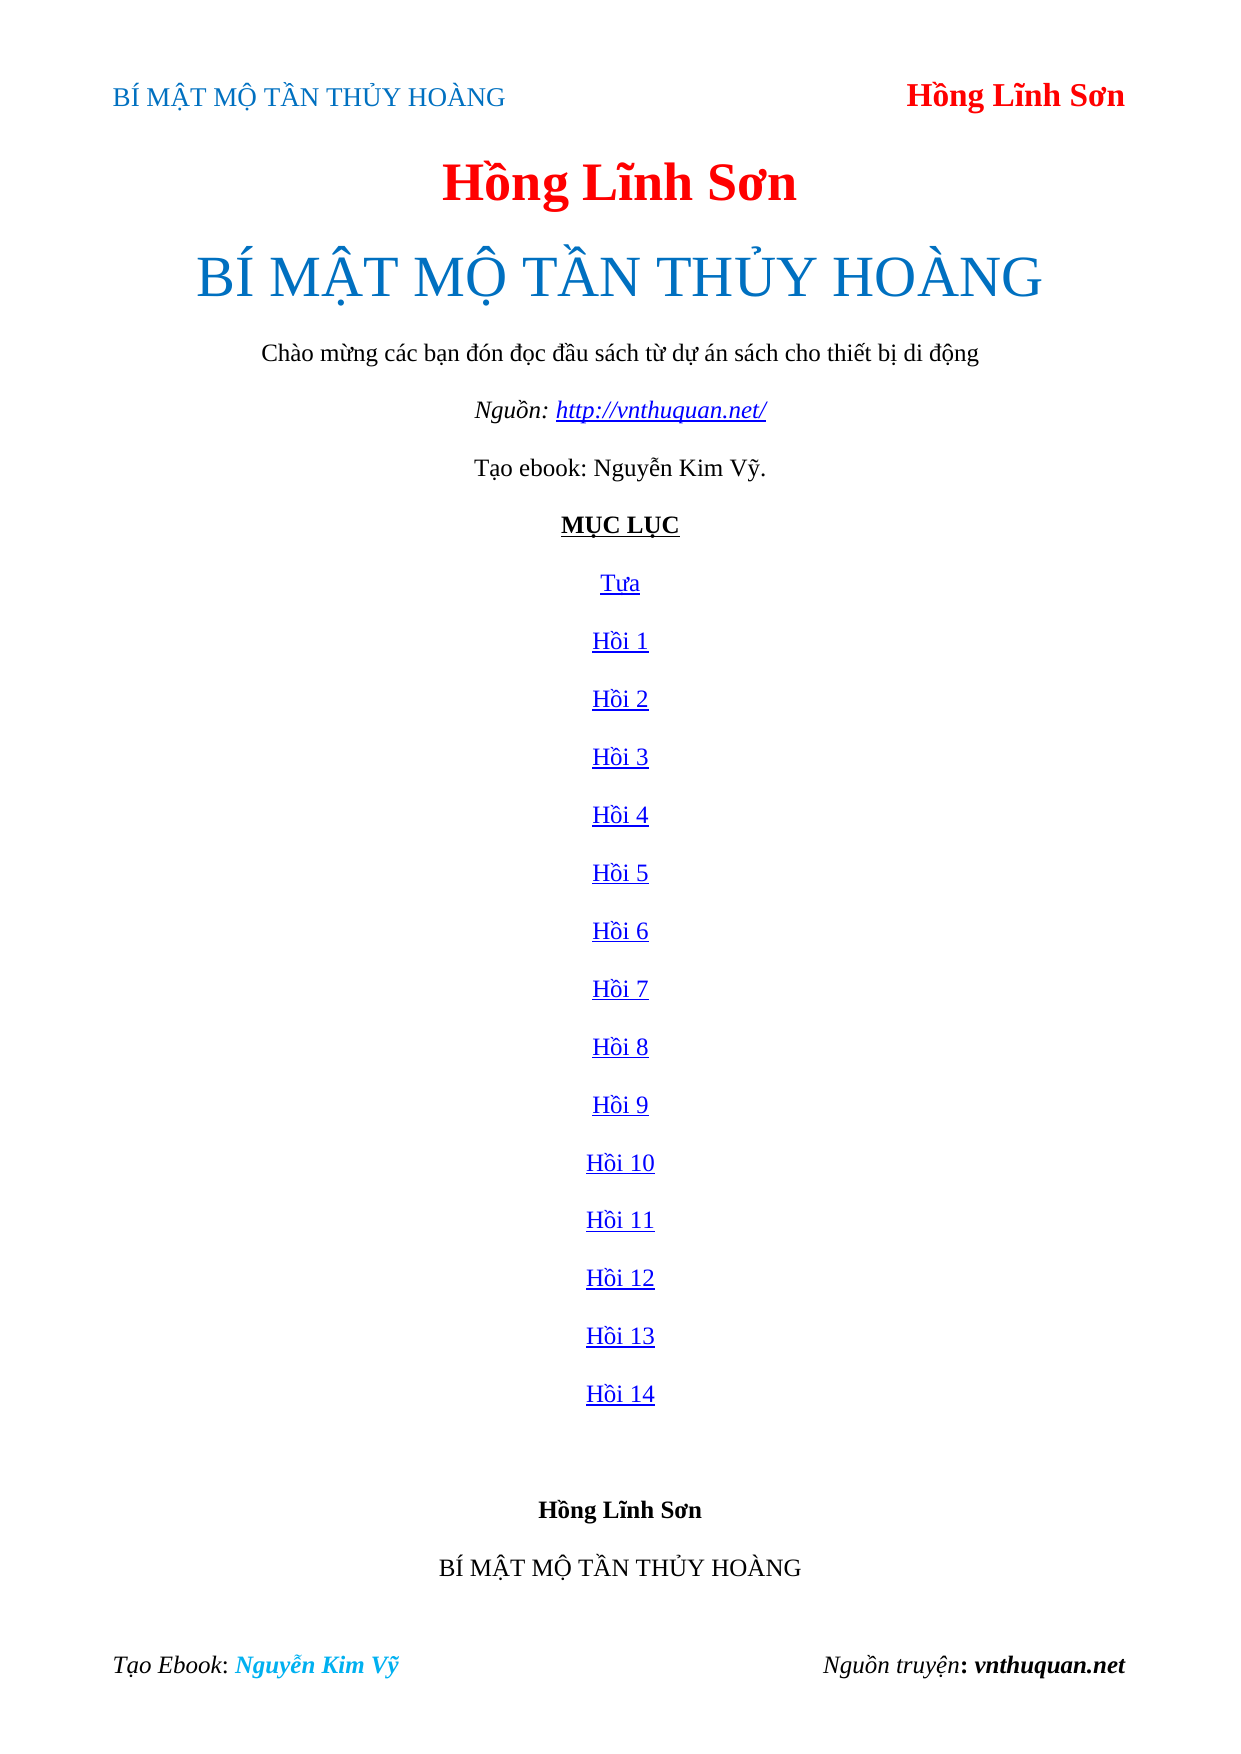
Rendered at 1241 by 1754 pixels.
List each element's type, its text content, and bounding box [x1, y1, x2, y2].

text Hồi 8 [112, 1032, 1128, 1061]
text Hồi 5 [112, 858, 1128, 887]
text Hồng Lĩnh Sơn [112, 1495, 1128, 1524]
text MỤC LỤC [112, 511, 1128, 539]
text Hồi 14 [112, 1379, 1128, 1408]
text Chào mừng các bạn đón đọc đầu sách từ dự án sách cho thiết bị di động Nguồn: http://vnthuquan.net/ Tạo ebook: Nguyễn Kim Vỹ. [112, 338, 1128, 481]
text Tựa [112, 568, 1128, 597]
text Hồi 9 [112, 1090, 1128, 1118]
text Hồi 6 [112, 916, 1128, 945]
text Hồi 13 [112, 1321, 1128, 1350]
text Hồi 11 [112, 1206, 1128, 1234]
text Hồi 4 [112, 800, 1128, 829]
text BÍ MẬT MỘ TẦN THỦY HOÀNG [112, 1553, 1128, 1582]
text Hồi 2 [112, 684, 1128, 713]
text BÍ MẬT MỘ TẦN THỦY HOÀNG [112, 241, 1128, 308]
text Hồi 10 [112, 1148, 1128, 1176]
text Hồi 3 [112, 742, 1128, 771]
text Hồi 7 [112, 974, 1128, 1003]
text Hồi 12 [112, 1263, 1128, 1292]
text Hồng Lĩnh Sơn [112, 150, 1128, 212]
text Hồi 1 [112, 626, 1128, 655]
